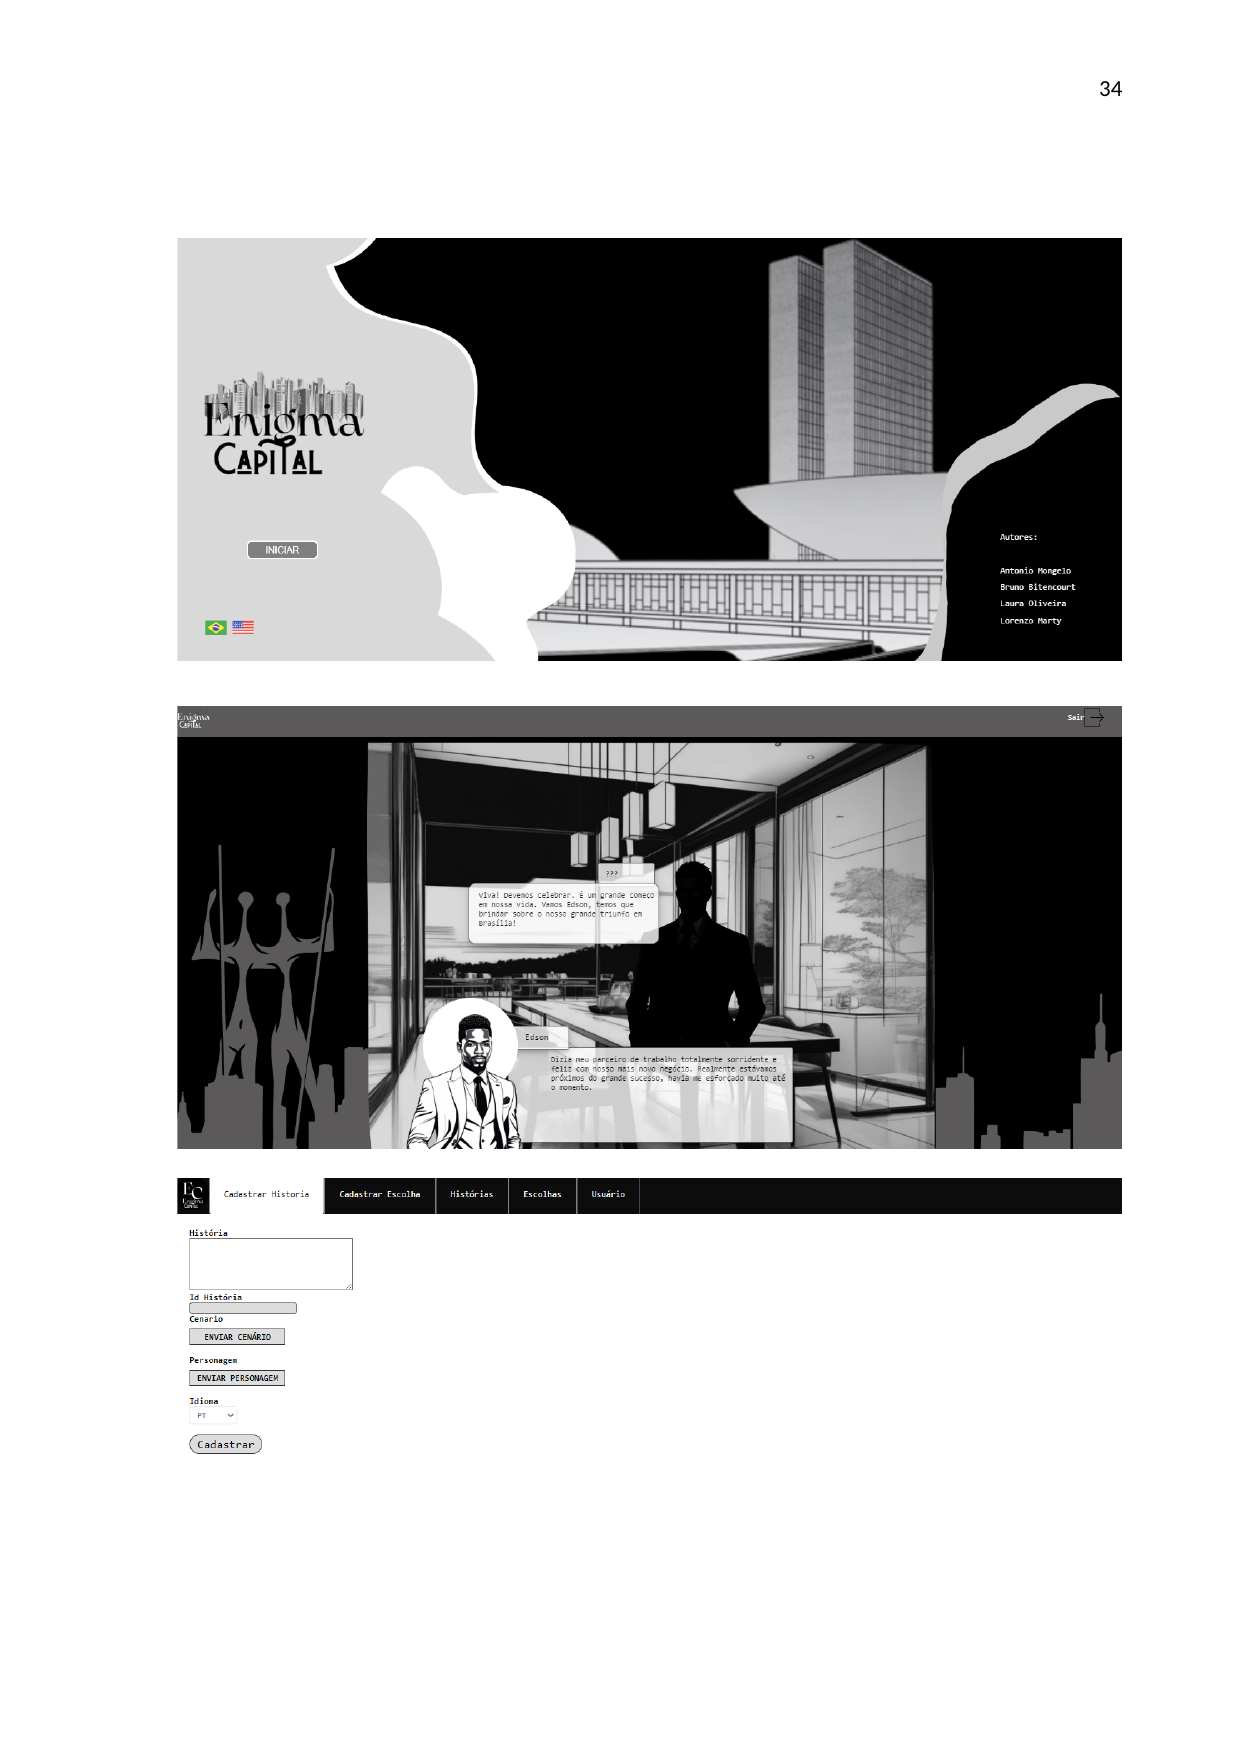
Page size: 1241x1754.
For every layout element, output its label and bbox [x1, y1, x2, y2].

picture [177, 1178, 1122, 1623]
picture [177, 238, 1122, 661]
picture [177, 706, 1122, 1149]
